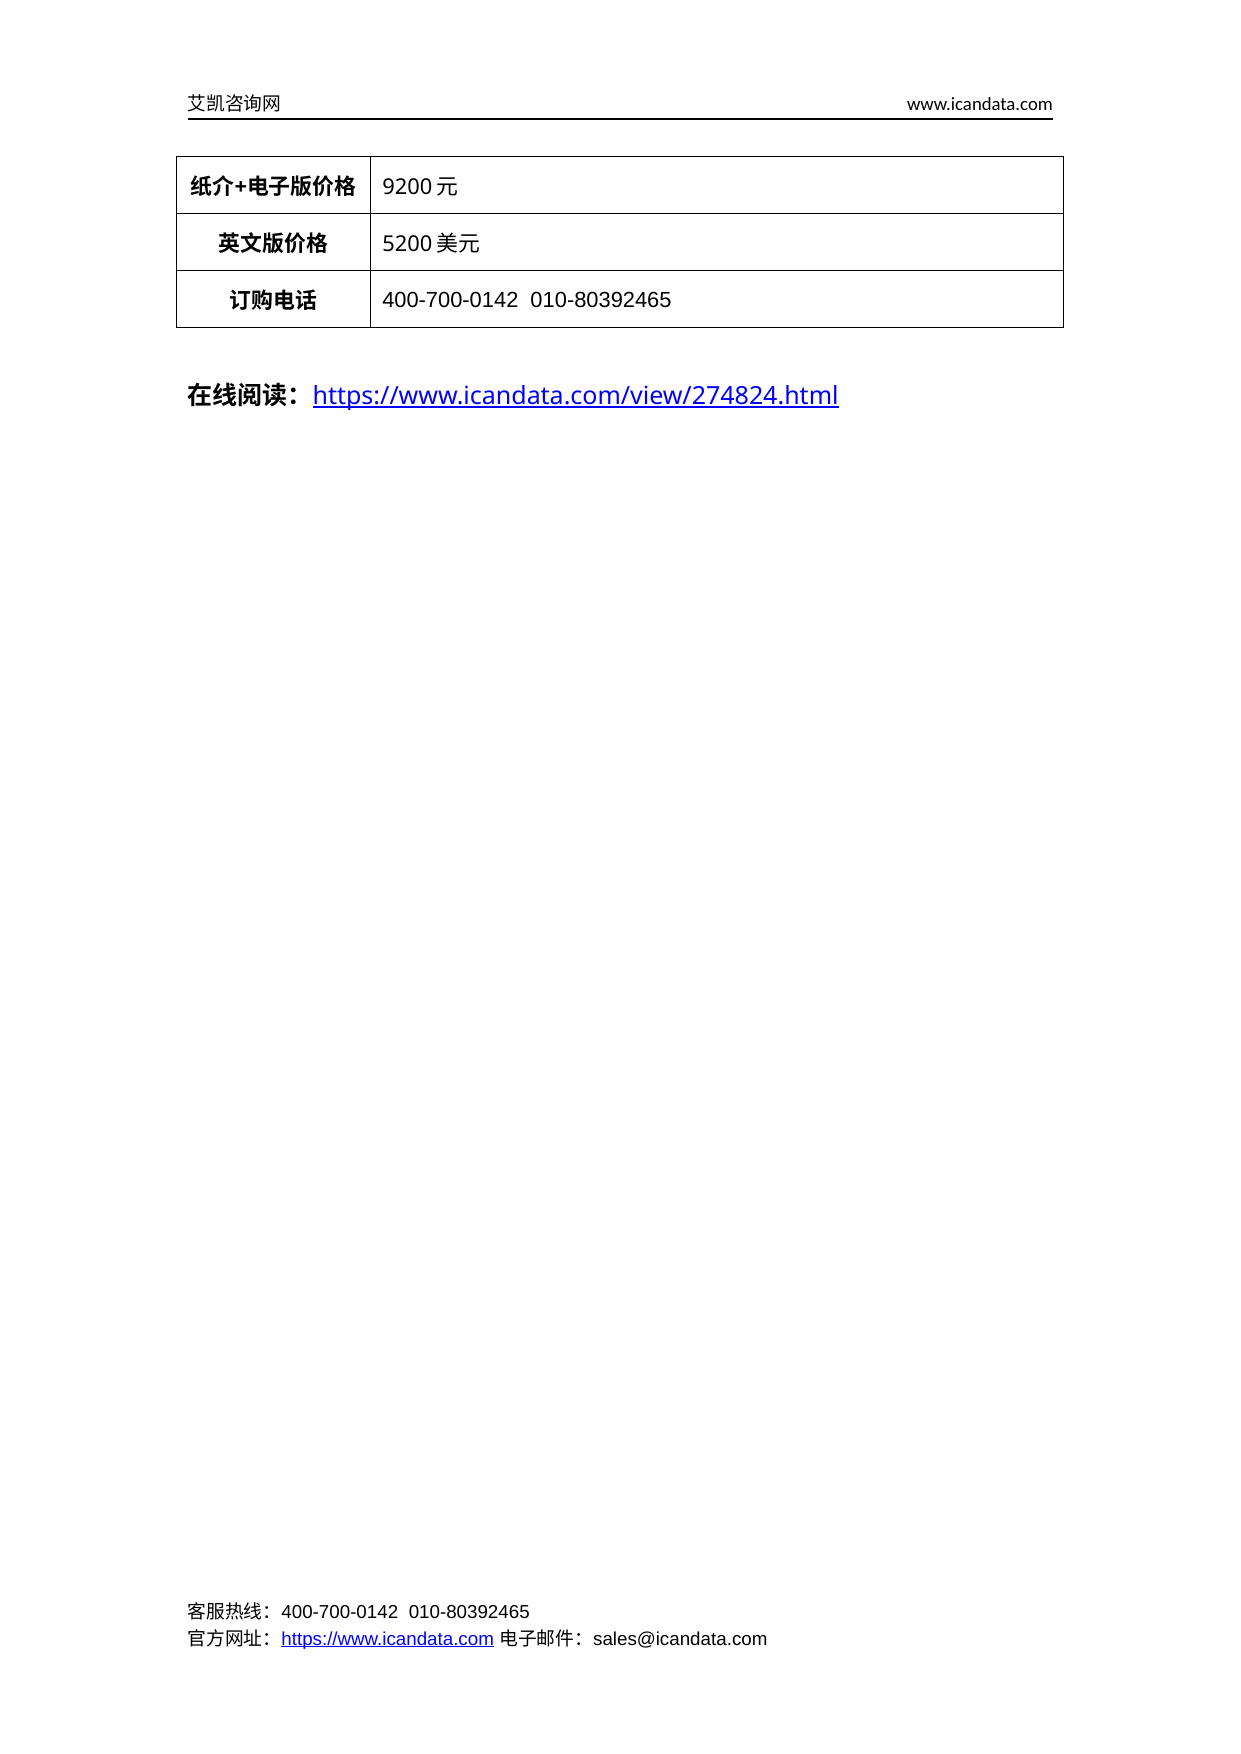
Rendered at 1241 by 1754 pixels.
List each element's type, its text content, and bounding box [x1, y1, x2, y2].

table_cell 9200元 [371, 157, 1063, 213]
table_cell 纸介+电子版价格 [177, 157, 370, 213]
text 在线阅读：https://www.icandata.com/view/274824.html [187, 361, 1053, 426]
table_cell 5200美元 [371, 214, 1063, 270]
table_cell 400-700-0142 010-80392465 [371, 271, 1063, 327]
table_cell 订购电话 [177, 271, 370, 327]
table_cell 英文版价格 [177, 214, 370, 270]
